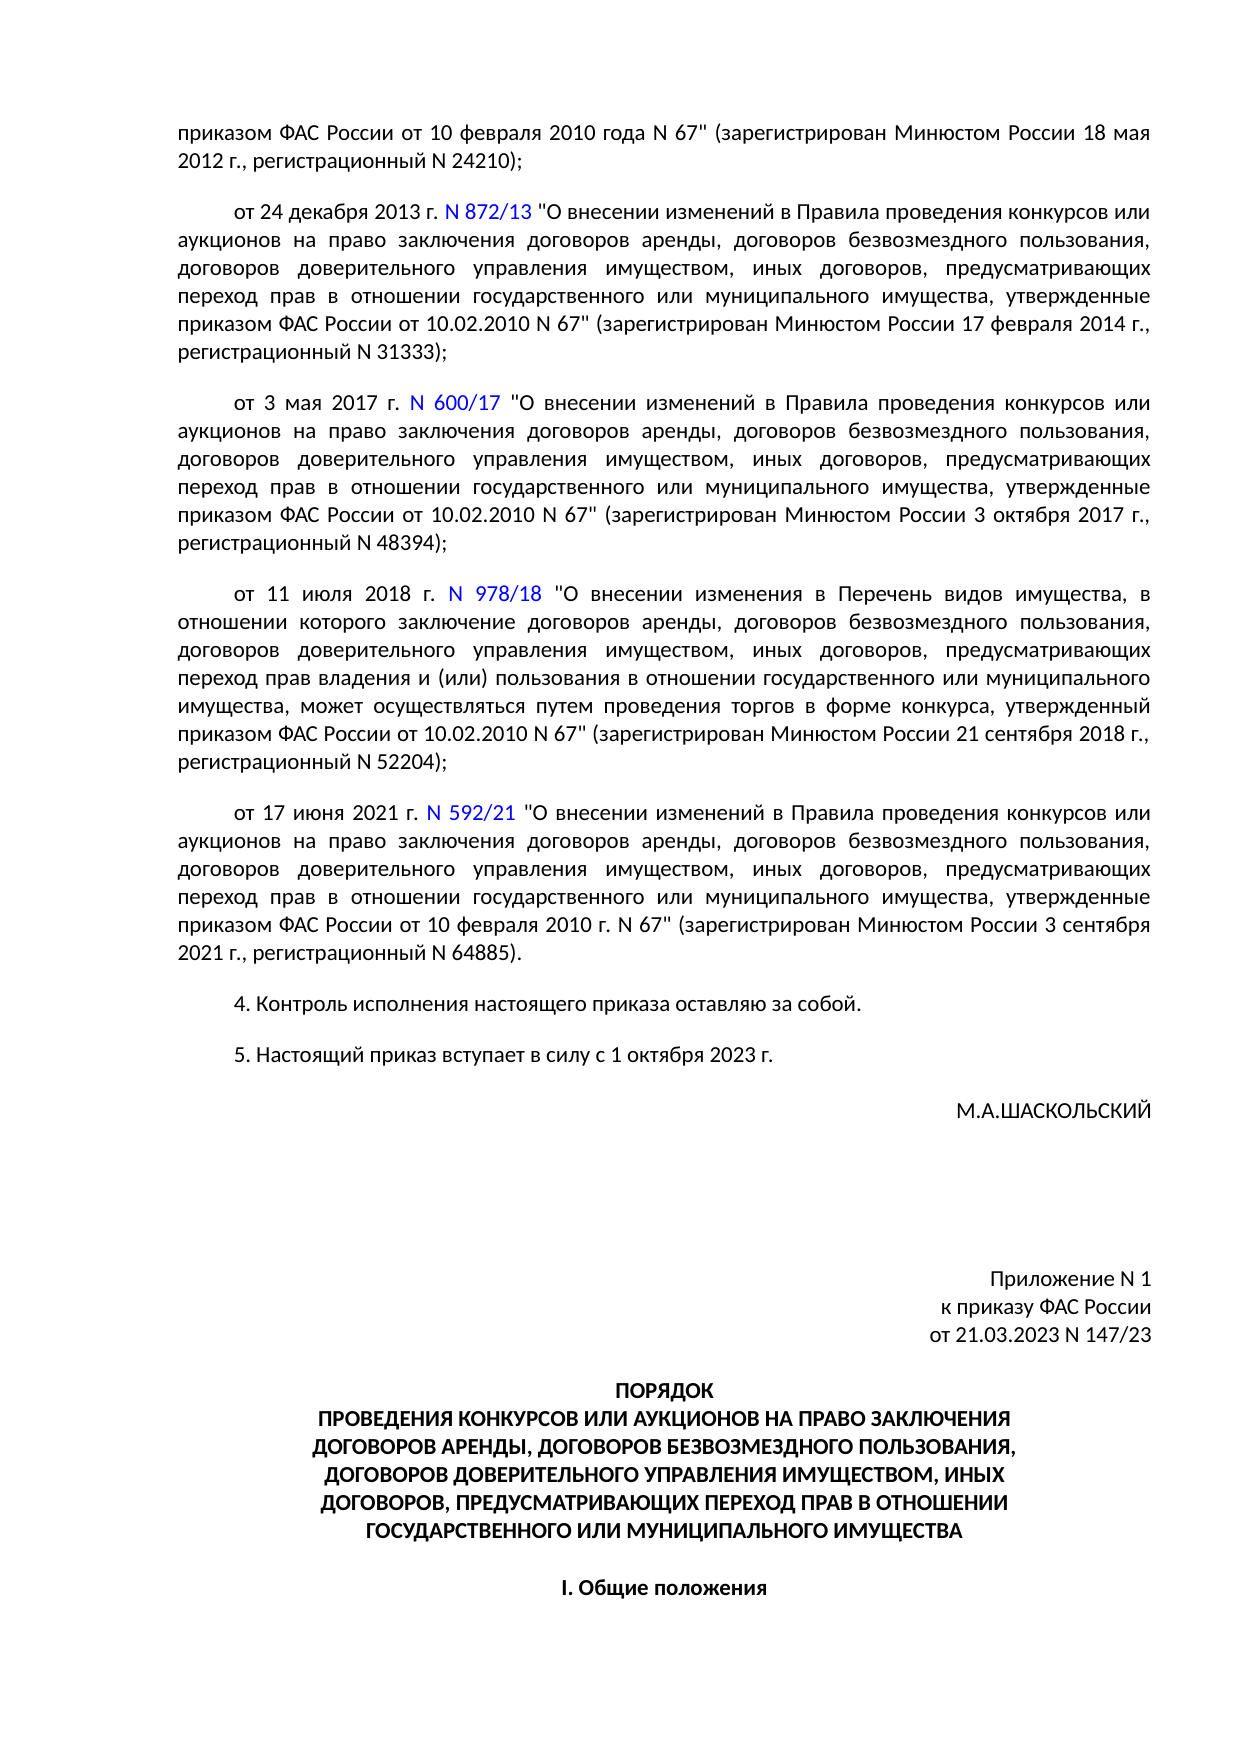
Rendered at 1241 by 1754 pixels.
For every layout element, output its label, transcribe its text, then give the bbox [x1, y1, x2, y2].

text к приказу ФАС России [177, 1292, 1152, 1320]
title ГОСУДАРСТВЕННОГО ИЛИ МУНИЦИПАЛЬНОГО ИМУЩЕСТВА [177, 1517, 1152, 1544]
text от 3 мая 2017 г. N 600/17 "О внесении изменений в Правила проведения конкурсов или аукционов на право заключения договоров аренды, договоров безвозмездного пользования, договоров доверительного управления имуществом, иных договоров, предусматривающих переход прав в отношении государственного или муниципального имущества, утвержденные приказом ФАС России от 10.02.2010 N 67" (зарегистрирован Минюстом России 3 октября 2017 г., регистрационный N 48394); [177, 388, 1152, 556]
text от 17 июня 2021 г. N 592/21 "О внесении изменений в Правила проведения конкурсов или аукционов на право заключения договоров аренды, договоров безвозмездного пользования, договоров доверительного управления имуществом, иных договоров, предусматривающих переход прав в отношении государственного или муниципального имущества, утвержденные приказом ФАС России от 10 февраля 2010 г. N 67" (зарегистрирован Минюстом России 3 сентября 2021 г., регистрационный N 64885). [177, 798, 1152, 966]
title ДОГОВОРОВ, ПРЕДУСМАТРИВАЮЩИХ ПЕРЕХОД ПРАВ В ОТНОШЕНИИ [177, 1488, 1152, 1517]
title ПОРЯДОК [177, 1376, 1152, 1404]
text Приложение N 1 [177, 1264, 1152, 1292]
title ПРОВЕДЕНИЯ КОНКУРСОВ ИЛИ АУКЦИОНОВ НА ПРАВО ЗАКЛЮЧЕНИЯ [177, 1404, 1152, 1432]
title ДОГОВОРОВ АРЕНДЫ, ДОГОВОРОВ БЕЗВОЗМЕЗДНОГО ПОЛЬЗОВАНИЯ, [177, 1432, 1152, 1461]
title I. Общие положения [177, 1573, 1152, 1601]
text М.А.ШАСКОЛЬСКИЙ [177, 1096, 1152, 1124]
text от 24 декабря 2013 г. N 872/13 "О внесении изменений в Правила проведения конкурсов или аукционов на право заключения договоров аренды, договоров безвозмездного пользования, договоров доверительного управления имуществом, иных договоров, предусматривающих переход прав в отношении государственного или муниципального имущества, утвержденные приказом ФАС России от 10.02.2010 N 67" (зарегистрирован Минюстом России 17 февраля 2014 г., регистрационный N 31333); [177, 197, 1152, 365]
text 5. Настоящий приказ вступает в силу с 1 октября 2023 г. [177, 1040, 1152, 1068]
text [177, 118, 1152, 174]
text от 21.03.2023 N 147/23 [177, 1320, 1152, 1348]
text 4. Контроль исполнения настоящего приказа оставляю за собой. [177, 989, 1152, 1017]
text от 11 июля 2018 г. N 978/18 "О внесении изменения в Перечень видов имущества, в отношении которого заключение договоров аренды, договоров безвозмездного пользования, договоров доверительного управления имуществом, иных договоров, предусматривающих переход прав владения и (или) пользования в отношении государственного или муниципального имущества, может осуществляться путем проведения торгов в форме конкурса, утвержденный приказом ФАС России от 10.02.2010 N 67" (зарегистрирован Минюстом России 21 сентября 2018 г., регистрационный N 52204); [177, 579, 1152, 775]
title ДОГОВОРОВ ДОВЕРИТЕЛЬНОГО УПРАВЛЕНИЯ ИМУЩЕСТВОМ, ИНЫХ [177, 1461, 1152, 1488]
